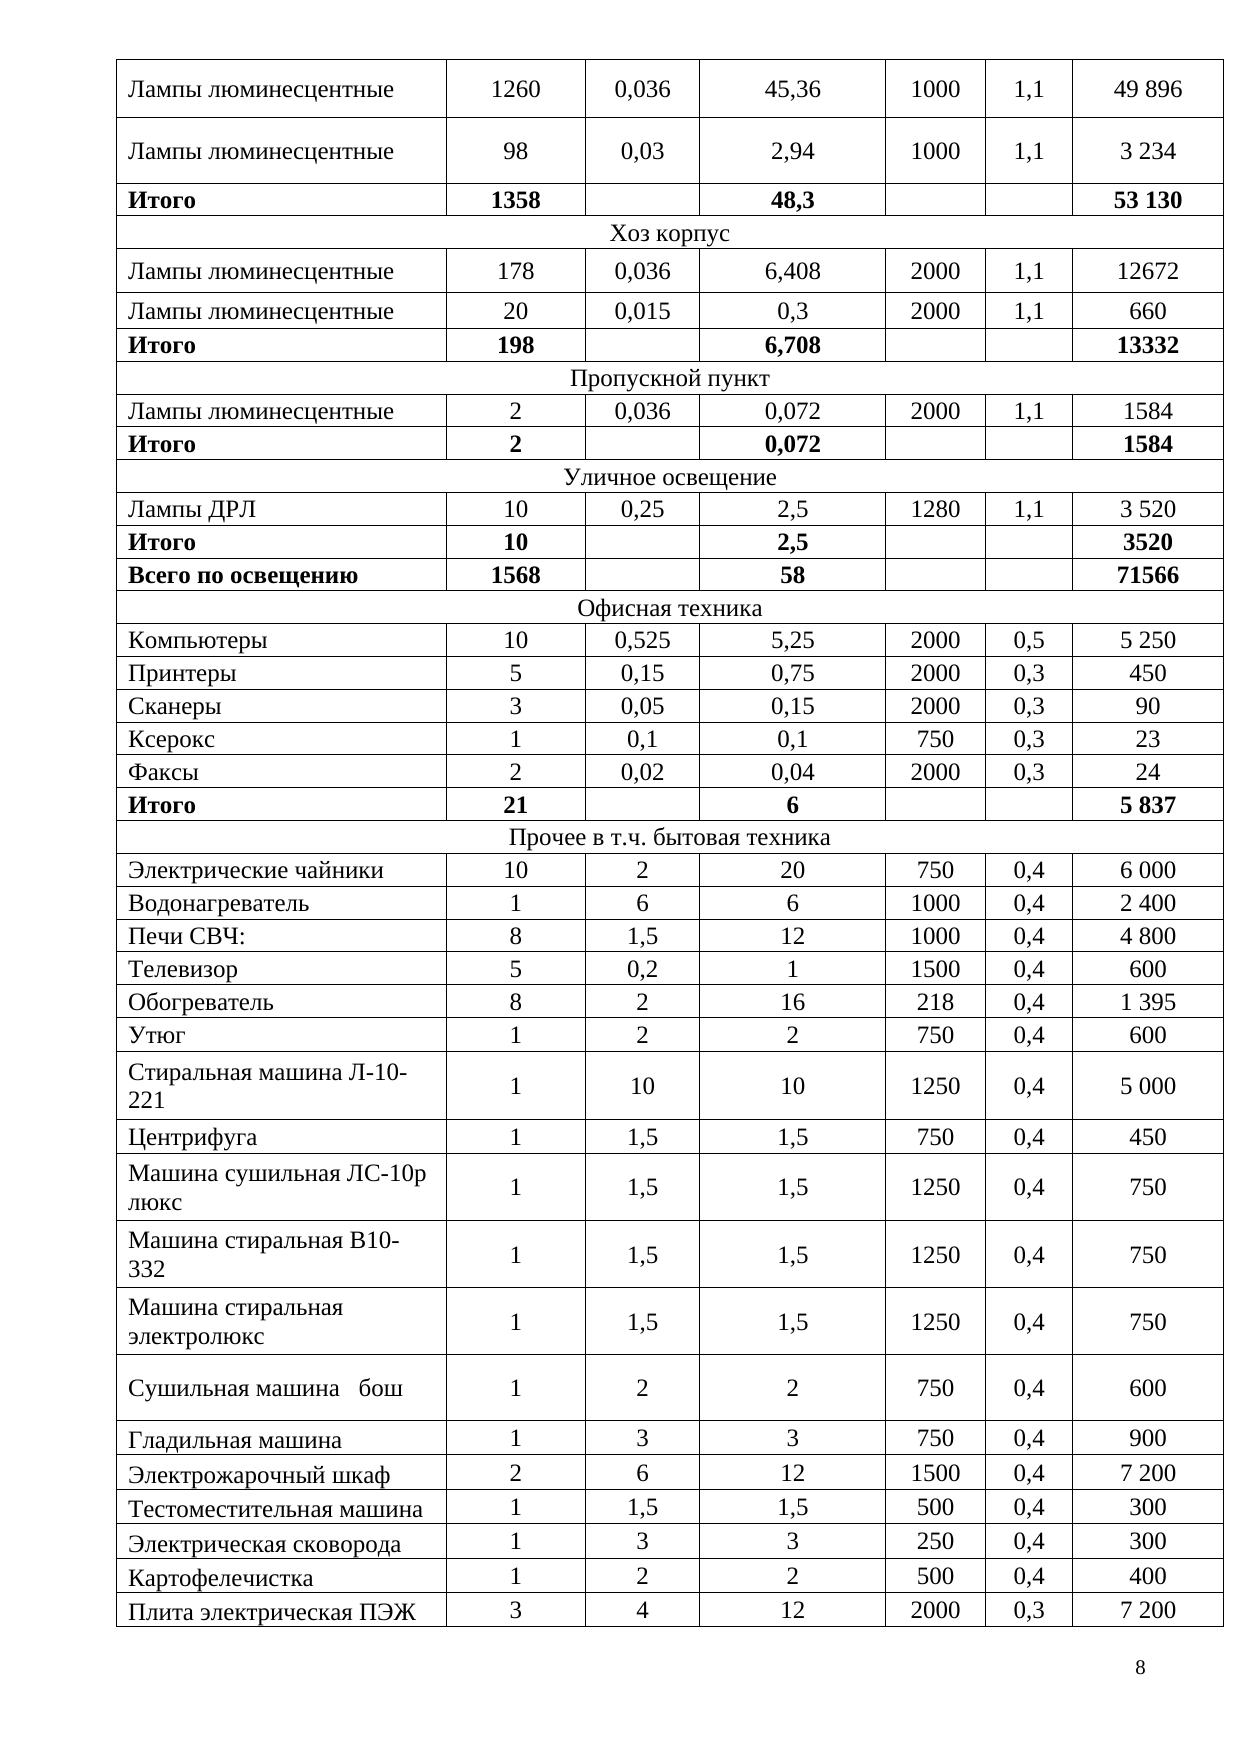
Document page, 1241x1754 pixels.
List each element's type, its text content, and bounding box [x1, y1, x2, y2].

table_cell 0,4 [986, 1221, 1072, 1287]
table_cell 0,036 [586, 60, 699, 117]
table_cell 1,5 [586, 1154, 699, 1220]
table_cell 1 [447, 1018, 585, 1051]
table_cell 6 000 [1073, 854, 1223, 886]
table_cell 8 [447, 985, 585, 1017]
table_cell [117, 1593, 446, 1626]
table_cell 3 [700, 1421, 885, 1454]
table_cell 4 800 [1073, 920, 1223, 951]
table_cell 1,5 [586, 1221, 699, 1287]
table_cell 2,94 [700, 118, 885, 182]
table_cell 400 [1073, 1559, 1223, 1592]
table_cell 2 [586, 1559, 699, 1592]
table_cell 0,4 [986, 952, 1072, 984]
table_cell Лампы люминесцентные [117, 249, 446, 292]
table_cell 218 [886, 985, 985, 1017]
table_cell 3 234 [1073, 118, 1223, 182]
table_cell 0,15 [586, 657, 699, 689]
table_cell 600 [1073, 1355, 1223, 1420]
table_cell 900 [1073, 1421, 1223, 1454]
table_cell 21 [447, 788, 585, 820]
table_cell 0,036 [586, 249, 699, 292]
table_cell 12 [700, 1455, 885, 1489]
table_cell 2 [586, 1018, 699, 1051]
table_cell 2 [447, 395, 585, 426]
table_cell 0,3 [700, 293, 885, 328]
table_cell 7 200 [1073, 1455, 1223, 1489]
table_cell [586, 329, 699, 361]
table_cell 1,5 [586, 920, 699, 951]
table_cell 6,408 [700, 249, 885, 292]
table_cell 1,1 [986, 293, 1072, 328]
table_cell 1,5 [586, 1490, 699, 1523]
table_cell 2000 [886, 1593, 985, 1626]
table_cell 1,5 [586, 1288, 699, 1354]
table_cell 1584 [1073, 395, 1223, 426]
table_cell 1 [447, 1524, 585, 1557]
table_cell [586, 559, 699, 590]
table_cell 250 [886, 1524, 985, 1557]
table_cell 2 [700, 1355, 885, 1420]
table_cell 3520 [1073, 526, 1223, 557]
table_cell 8 [447, 920, 585, 951]
table_cell 0,036 [586, 395, 699, 426]
table_cell [586, 427, 699, 459]
table_cell 13332 [1073, 329, 1223, 361]
table_cell 12 [700, 920, 885, 951]
table_cell Итого [117, 329, 446, 361]
table_cell Тестоместительная машина [117, 1490, 446, 1523]
table_cell 0,072 [700, 395, 885, 426]
table_cell 450 [1073, 657, 1223, 689]
table_cell 0,03 [586, 118, 699, 182]
table_cell 1 [447, 1221, 585, 1287]
table_cell Лампы люминесцентные [117, 60, 446, 117]
table_cell 3 [586, 1524, 699, 1557]
table_cell 1584 [1073, 427, 1223, 459]
table_cell Электрожарочный шкаф [117, 1455, 446, 1489]
table_cell 0,4 [986, 1490, 1072, 1523]
table_cell 0,1 [700, 723, 885, 754]
table_cell 1250 [886, 1052, 985, 1118]
table_cell Итого [117, 526, 446, 557]
table_cell Печи СВЧ: [117, 920, 446, 951]
table_cell Обогреватель [117, 985, 446, 1017]
table_cell 1000 [886, 118, 985, 182]
table_cell 1000 [886, 920, 985, 951]
table_cell 0,25 [586, 493, 699, 525]
table_cell 1 [700, 952, 885, 984]
table_cell 750 [886, 1355, 985, 1420]
table_cell 10 [447, 493, 585, 525]
table_cell 750 [886, 854, 985, 886]
table_cell 49 896 [1073, 60, 1223, 117]
table_cell [586, 788, 699, 820]
table_cell 600 [1073, 1018, 1223, 1051]
table_cell 0,1 [586, 723, 699, 754]
table_cell 5,25 [700, 624, 885, 656]
table_cell Всего по освещению [117, 559, 446, 590]
table_cell 0,525 [586, 624, 699, 656]
table_cell Машина стиральная электролюкс [117, 1288, 446, 1354]
table_cell 198 [447, 329, 585, 361]
table_cell 1,5 [700, 1154, 885, 1220]
table_cell Принтеры [117, 657, 446, 689]
table_cell 3 [700, 1524, 885, 1557]
table_cell 5 000 [1073, 1052, 1223, 1118]
table_cell 12672 [1073, 249, 1223, 292]
table_cell 0,4 [986, 985, 1072, 1017]
table_cell 2 [700, 1018, 885, 1051]
table_cell [886, 184, 985, 215]
table_cell 10 [447, 526, 585, 557]
table_cell [886, 559, 985, 590]
table_cell 1,1 [986, 118, 1072, 182]
table_cell Сушильная машина бош [117, 1355, 446, 1420]
table_cell 0,4 [986, 887, 1072, 918]
table_cell 0,4 [986, 1018, 1072, 1051]
table_cell [886, 329, 985, 361]
table_cell 750 [1073, 1154, 1223, 1220]
table_cell 10 [586, 1052, 699, 1118]
table_cell 6,708 [700, 329, 885, 361]
table_cell 2 [586, 985, 699, 1017]
table_cell 0,2 [586, 952, 699, 984]
table_cell Ксерокс [117, 723, 446, 754]
table_cell 6 [586, 887, 699, 918]
table_cell 1280 [886, 493, 985, 525]
table_cell 4 [586, 1593, 699, 1626]
table_cell Машина сушильная ЛС-10р люкс [117, 1154, 446, 1220]
table_cell Картофелечистка [117, 1559, 446, 1592]
table_cell Пропускной пункт [117, 362, 1223, 393]
table_cell 24 [1073, 755, 1223, 787]
table_cell 1,5 [700, 1490, 885, 1523]
table_cell Лампы люминесцентные [117, 395, 446, 426]
table_cell 90 [1073, 690, 1223, 722]
table_cell 1 [447, 1052, 585, 1118]
table_cell 1260 [447, 60, 585, 117]
table_cell 0,4 [986, 1154, 1072, 1220]
table_cell 0,15 [700, 690, 885, 722]
table_cell 3 [447, 1593, 585, 1626]
table_cell 660 [1073, 293, 1223, 328]
table_cell 1250 [886, 1221, 985, 1287]
table_cell Лампы люминесцентные [117, 118, 446, 182]
table_cell 2,5 [700, 526, 885, 557]
table_cell 1 [447, 1120, 585, 1153]
table_cell 0,04 [700, 755, 885, 787]
table_cell 0,02 [586, 755, 699, 787]
table_cell [986, 526, 1072, 557]
table_cell 58 [700, 559, 885, 590]
table_cell 0,4 [986, 1421, 1072, 1454]
table_cell 3 [447, 690, 585, 722]
table_cell 1,5 [700, 1120, 885, 1153]
table_cell 750 [886, 1120, 985, 1153]
table_cell [986, 329, 1072, 361]
table_cell 300 [1073, 1490, 1223, 1523]
table_cell [886, 427, 985, 459]
table_cell 20 [447, 293, 585, 328]
table_cell 0,4 [986, 854, 1072, 886]
table_cell 2 [586, 854, 699, 886]
table_cell Сканеры [117, 690, 446, 722]
table_cell 0,072 [700, 427, 885, 459]
table_cell [986, 184, 1072, 215]
table_cell Телевизор [117, 952, 446, 984]
table_cell 500 [886, 1559, 985, 1592]
table_cell 5 [447, 657, 585, 689]
table_cell Стиральная машина Л-10-221 [117, 1052, 446, 1118]
table_cell 2 [447, 1455, 585, 1489]
table_cell 53 130 [1073, 184, 1223, 215]
table_cell 0,4 [986, 1120, 1072, 1153]
table_cell Гладильная машина [117, 1421, 446, 1454]
table_cell 1 [447, 1421, 585, 1454]
table_cell 450 [1073, 1120, 1223, 1153]
table_cell 1,1 [986, 60, 1072, 117]
table_cell 98 [447, 118, 585, 182]
table_cell 2000 [886, 395, 985, 426]
table_cell Лампы люминесцентные [117, 293, 446, 328]
table_cell 3 [586, 1421, 699, 1454]
table_cell 750 [1073, 1221, 1223, 1287]
table_cell [886, 526, 985, 557]
table_cell Факсы [117, 755, 446, 787]
table_cell 1358 [447, 184, 585, 215]
table_cell 1250 [886, 1288, 985, 1354]
table_cell [586, 526, 699, 557]
table_cell 2000 [886, 293, 985, 328]
table_cell 0,3 [986, 723, 1072, 754]
table_cell 750 [886, 1018, 985, 1051]
table_cell 1 [447, 723, 585, 754]
table_cell 300 [1073, 1524, 1223, 1557]
table_cell 1,5 [586, 1120, 699, 1153]
table_cell 2 [447, 427, 585, 459]
table_cell 1000 [886, 60, 985, 117]
table_cell Итого [117, 788, 446, 820]
table_cell Водонагреватель [117, 887, 446, 918]
table_cell Утюг [117, 1018, 446, 1051]
table_cell 6 [586, 1455, 699, 1489]
table_cell [986, 788, 1072, 820]
table_cell 1 [447, 1559, 585, 1592]
table_cell 1 395 [1073, 985, 1223, 1017]
table_cell 1 [447, 1154, 585, 1220]
table_cell Прочее в т.ч. бытовая техника [117, 821, 1223, 853]
table_cell 0,4 [986, 920, 1072, 951]
table_cell 750 [1073, 1288, 1223, 1354]
table_cell [586, 184, 699, 215]
table_cell 1,5 [700, 1221, 885, 1287]
table_cell 10 [447, 624, 585, 656]
table_cell 1 [447, 1490, 585, 1523]
table_cell Компьютеры [117, 624, 446, 656]
table_cell Электрические чайники [117, 854, 446, 886]
table_cell 23 [1073, 723, 1223, 754]
table_cell 2000 [886, 249, 985, 292]
table_cell Машина стиральная В10-332 [117, 1221, 446, 1287]
table_cell 750 [886, 723, 985, 754]
table_cell Лампы ДРЛ [117, 493, 446, 525]
table_cell 12 [700, 1593, 885, 1626]
table_cell 1500 [886, 1455, 985, 1489]
table_cell 10 [700, 1052, 885, 1118]
table_cell 2000 [886, 624, 985, 656]
table_cell 1,1 [986, 493, 1072, 525]
table_cell 3 520 [1073, 493, 1223, 525]
table_cell 1,1 [986, 395, 1072, 426]
table_cell 0,4 [986, 1559, 1072, 1592]
table_cell 1000 [886, 887, 985, 918]
table_cell 0,4 [986, 1455, 1072, 1489]
table_cell 1,5 [700, 1288, 885, 1354]
table_cell Электрическая сковорода [117, 1524, 446, 1557]
table_cell [986, 427, 1072, 459]
table_cell 10 [447, 854, 585, 886]
table_cell 2000 [886, 755, 985, 787]
table_cell 0,4 [986, 1524, 1072, 1557]
table_cell 6 [700, 788, 885, 820]
table_cell 1250 [886, 1154, 985, 1220]
table_cell 2 400 [1073, 887, 1223, 918]
table_cell 2,5 [700, 493, 885, 525]
table_cell 1 [447, 1288, 585, 1354]
table_cell 1 [447, 887, 585, 918]
table_cell 2000 [886, 657, 985, 689]
table_cell 2 [700, 1559, 885, 1592]
table_cell 0,015 [586, 293, 699, 328]
table_cell 45,36 [700, 60, 885, 117]
table_cell Центрифуга [117, 1120, 446, 1153]
table_cell 2000 [886, 690, 985, 722]
table_cell 5 837 [1073, 788, 1223, 820]
table_cell 0,5 [986, 624, 1072, 656]
table_cell 0,3 [986, 1593, 1072, 1626]
table_cell 1500 [886, 952, 985, 984]
table_cell 178 [447, 249, 585, 292]
table_cell Итого [117, 184, 446, 215]
table_cell [886, 788, 985, 820]
table_cell Итого [117, 427, 446, 459]
table_cell 0,4 [986, 1355, 1072, 1420]
table_cell Офисная техника [117, 591, 1223, 623]
table_cell 6 [700, 887, 885, 918]
table_cell 750 [886, 1421, 985, 1454]
table_cell 1 [447, 1355, 585, 1420]
table_cell 0,4 [986, 1288, 1072, 1354]
table_cell 7 200 [1073, 1593, 1223, 1626]
table_cell 48,3 [700, 184, 885, 215]
table_cell 5 250 [1073, 624, 1223, 656]
table_cell 5 [447, 952, 585, 984]
table_cell 2 [447, 755, 585, 787]
table_cell 1568 [447, 559, 585, 590]
table_cell Хоз корпус [117, 216, 1223, 248]
table_cell 0,3 [986, 657, 1072, 689]
table_cell 20 [700, 854, 885, 886]
table_cell 0,3 [986, 690, 1072, 722]
table_cell 16 [700, 985, 885, 1017]
table_cell 0,4 [986, 1052, 1072, 1118]
table_cell 600 [1073, 952, 1223, 984]
table_cell [986, 559, 1072, 590]
table_cell Уличное освещение [117, 460, 1223, 492]
table_cell 500 [886, 1490, 985, 1523]
table_cell 71566 [1073, 559, 1223, 590]
table_cell 0,3 [986, 755, 1072, 787]
table_cell 0,75 [700, 657, 885, 689]
table_cell 1,1 [986, 249, 1072, 292]
table_cell 0,05 [586, 690, 699, 722]
table_cell 2 [586, 1355, 699, 1420]
